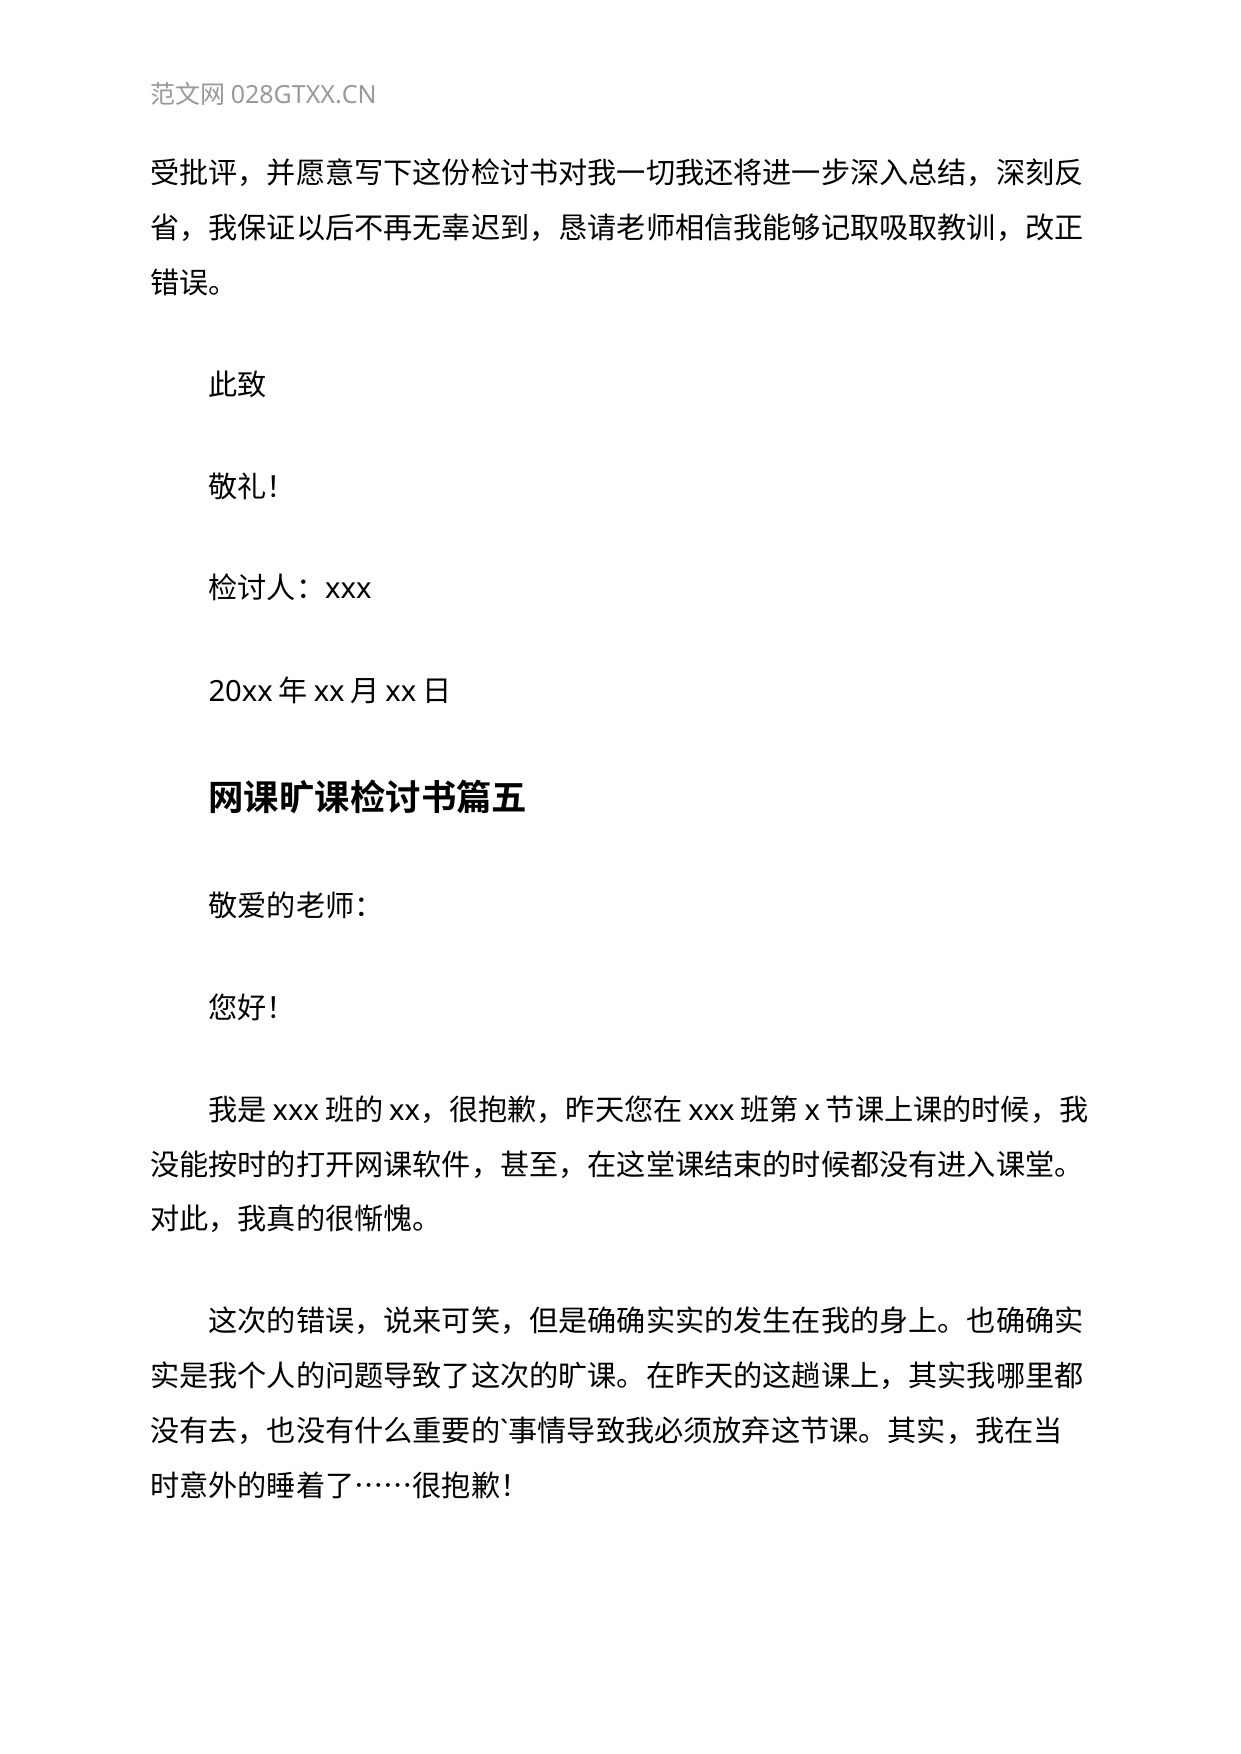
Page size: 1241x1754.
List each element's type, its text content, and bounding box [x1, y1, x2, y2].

text 检讨人：xxx [150, 565, 1090, 607]
text 敬礼！ [150, 463, 1090, 506]
text 这次的错误，说来可笑，但是确确实实的发生在我的身上。也确确实实是我个人的问题导致了这次的旷课。在昨天的这趟课上，其实我哪里都没有去，也没有什么重要的`事情导致我必须放弃这节课。其实，我在当时意外的睡着了……很抱歉！ [150, 1298, 1090, 1505]
text 您好！ [150, 984, 1090, 1027]
text 我是xxx班的xx，很抱歉，昨天您在xxx班第x节课上课的时候，我没能按时的打开网课软件，甚至，在这堂课结束的时候都没有进入课堂。对此，我真的很惭愧。 [150, 1086, 1090, 1238]
text 网课旷课检讨书篇五 [150, 769, 1090, 820]
text 此致 [150, 362, 1090, 404]
text 敬爱的老师： [150, 882, 1090, 925]
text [150, 150, 1090, 302]
text 20xx年xx月xx日 [150, 667, 1090, 709]
